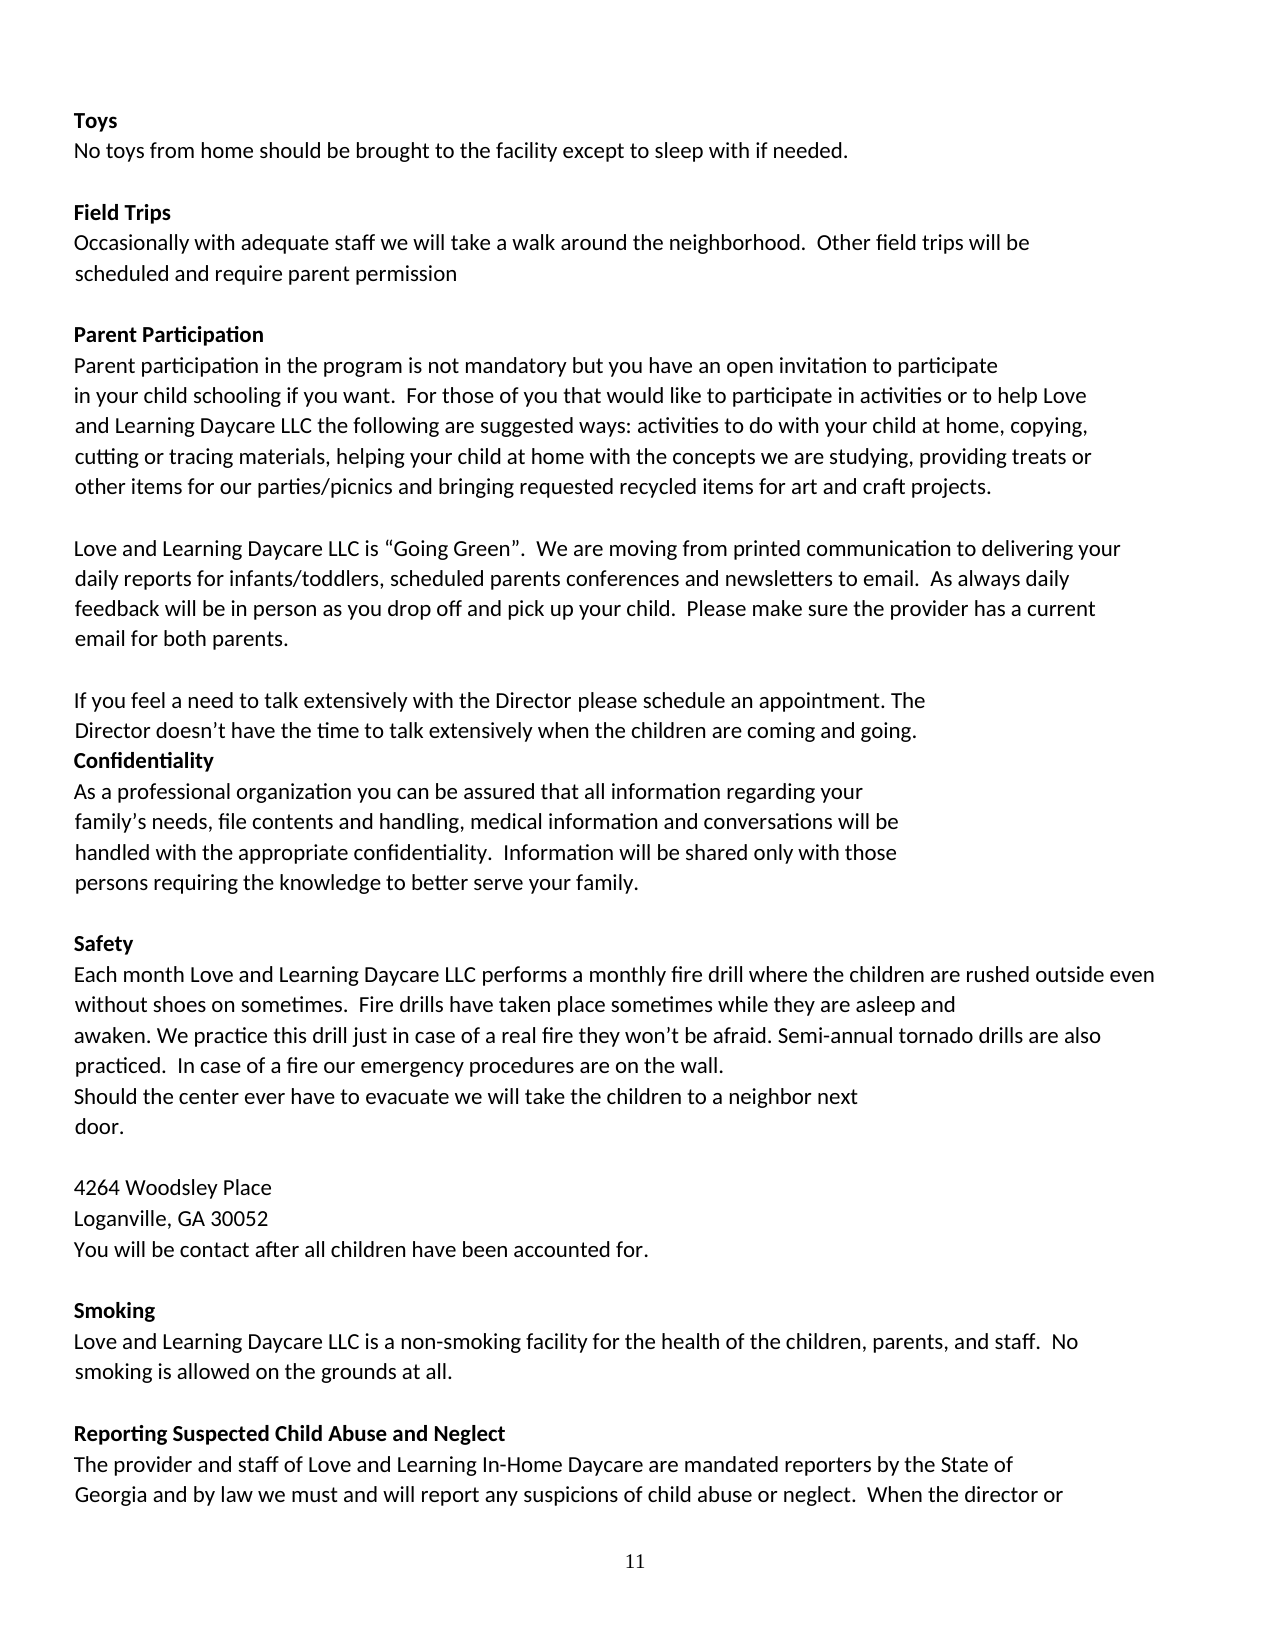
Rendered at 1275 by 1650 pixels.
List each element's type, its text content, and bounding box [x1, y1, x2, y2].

text Each month Love and Learning Daycare LLC performs a monthly fire drill where the children are rushed outside even without shoes on sometimes. Fire drills have taken place sometimes while they are asleep and [73, 960, 1200, 1018]
text Should the center ever have to evacuate we will take the children to a neighbor next door. [73, 1082, 895, 1140]
text in your child schooling if you want. For those of you that would like to participate in activities or to help Love and Learning Daycare LLC the following are suggested ways: activities to do with your child at home, copying, cutting or tracing materials, helping your child at home with the concepts we are studying, providing treats or other items for our parties/picnics and bringing requested recycled items for art and craft projects. [73, 381, 1108, 500]
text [73, 1450, 1088, 1508]
text Love and Learning Daycare LLC is “Going Green”. We are moving from printed communication to delivering your daily reports for infants/toddlers, scheduled parents conferences and newsletters to email. As always daily feedback will be in person as you drop off and pick up your child. Please make sure the provider has a current email for both parents. [73, 534, 1148, 652]
subtitle Smoking [73, 1297, 1200, 1324]
text awaken. We practice this drill just in case of a real fire they won’t be afraid. Semi-annual tornado drills are also practiced. In case of a fire our emergency procedures are on the wall. [73, 1021, 1108, 1079]
text Toys [73, 106, 1200, 134]
text Occasionally with adequate staff we will take a walk around the neighborhood. Other field trips will be scheduled and require parent permission [73, 228, 1108, 287]
subtitle Parent Participation [73, 320, 1200, 348]
text No toys from home should be brought to the facility except to sleep with if needed. [73, 137, 1108, 164]
subtitle Field Trips [73, 198, 1200, 226]
text As a professional organization you can be assured that all information regarding your family’s needs, file contents and handling, medical information and conversations will be handled with the appropriate confidentiality. Information will be shared only with those persons requiring the knowledge to better serve your family. [73, 777, 935, 896]
text Loganville, GA 30052 [73, 1204, 1108, 1232]
subtitle Reporting Suspected Child Abuse and Neglect [73, 1419, 1200, 1447]
subtitle Safety [73, 929, 1200, 957]
subtitle Confidentiality [73, 747, 1200, 775]
text Love and Learning Daycare LLC is a non-smoking facility for the health of the children, parents, and staff. No smoking is allowed on the grounds at all. [73, 1327, 1108, 1385]
text 4264 Woodsley Place [73, 1173, 1108, 1201]
text Parent participation in the program is not mandatory but you have an open invitation to participate [73, 351, 1108, 379]
text You will be contact after all children have been accounted for. [73, 1235, 1108, 1263]
text If you feel a need to talk extensively with the Director please schedule an appointment. The Director doesn’t have the time to talk extensively when the children are coming and going. [73, 686, 935, 744]
